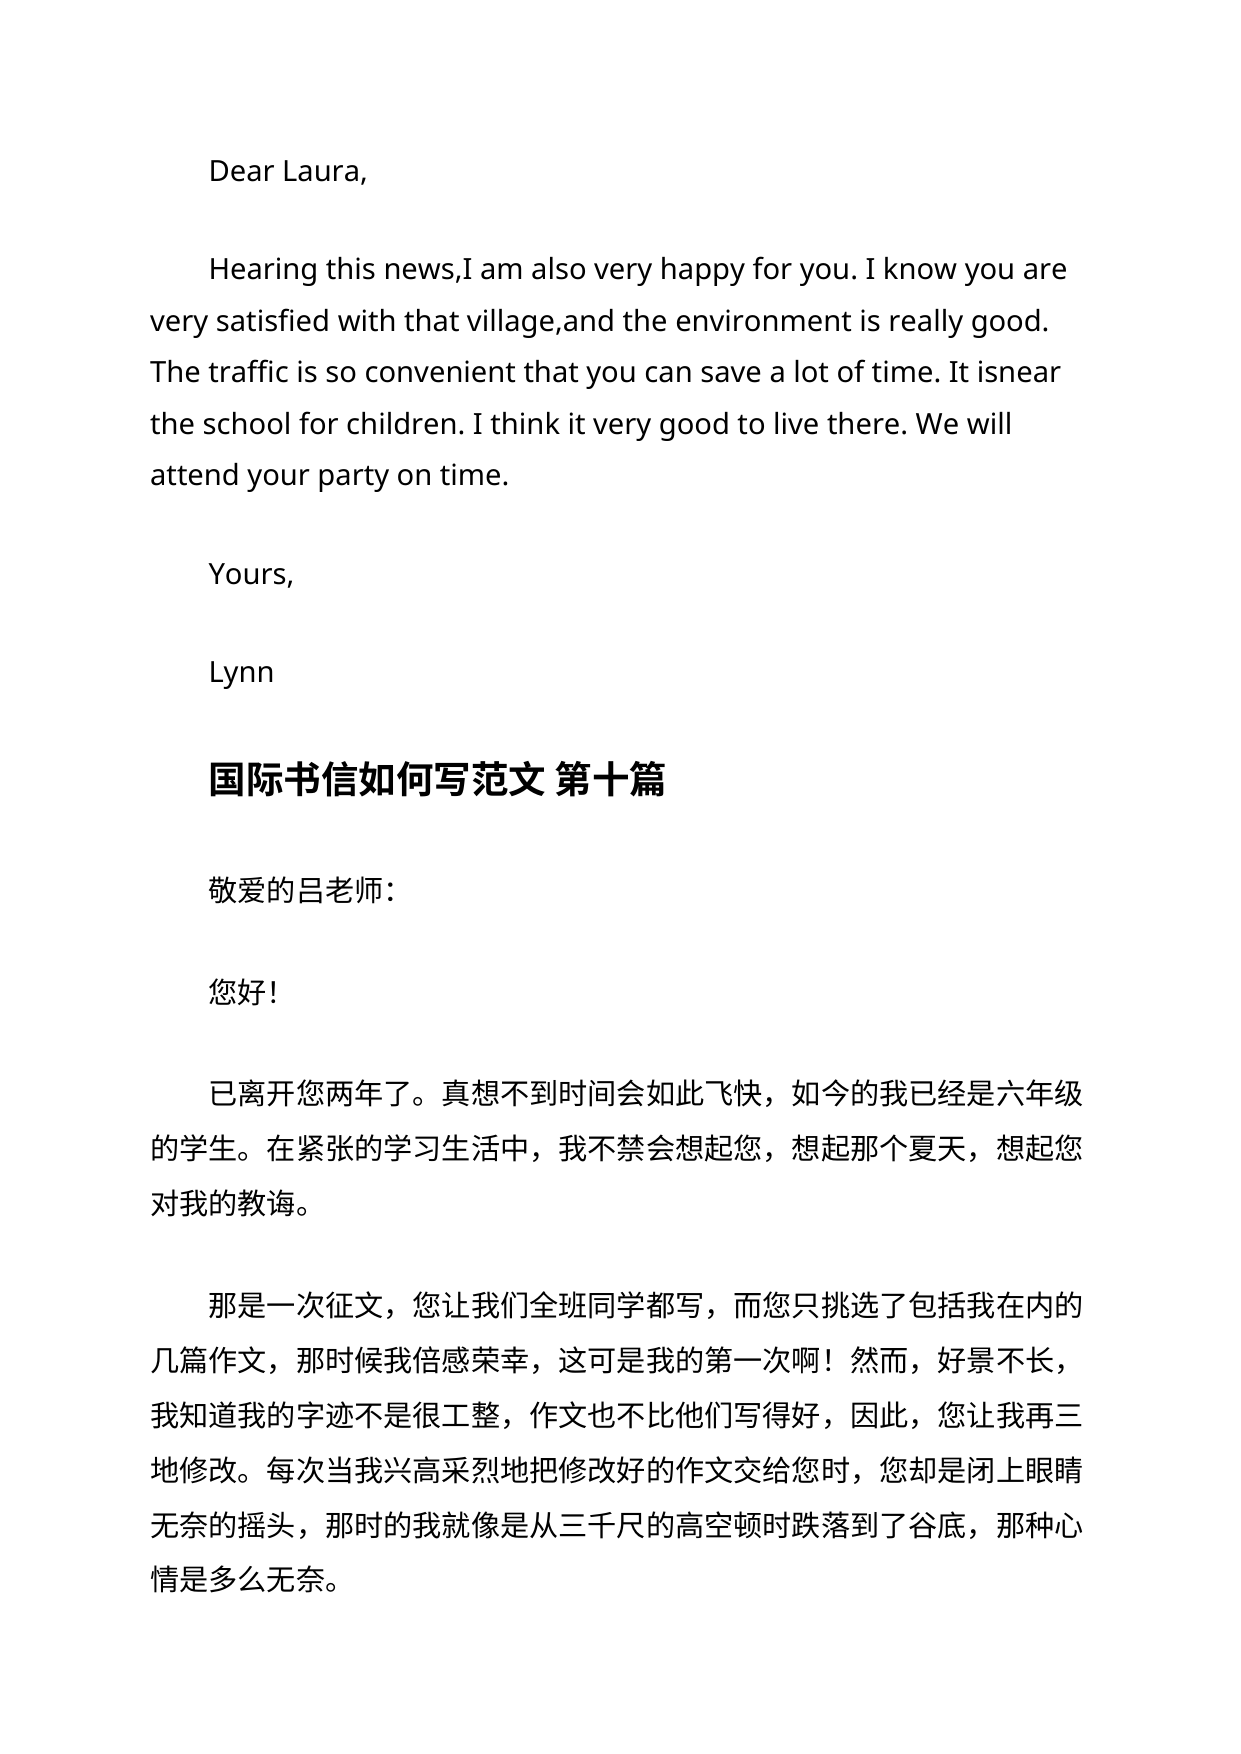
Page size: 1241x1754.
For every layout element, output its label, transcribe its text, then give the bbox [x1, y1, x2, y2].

text 已离开您两年了。真想不到时间会如此飞快，如今的我已经是六年级的学生。在紧张的学习生活中，我不禁会想起您，想起那个夏天，想起您对我的教诲。 [150, 1071, 1090, 1223]
text 敬爱的吕老师： [150, 867, 1090, 910]
text 那是一次征文，您让我们全班同学都写，而您只挑选了包括我在内的几篇作文，那时候我倍感荣幸，这可是我的第一次啊！然而，好景不长，我知道我的字迹不是很工整，作文也不比他们写得好，因此，您让我再三地修改。每次当我兴高采烈地把修改好的作文交给您时，您却是闭上眼睛无奈的摇头，那时的我就像是从三千尺的高空顿时跌落到了谷底，那种心情是多么无奈。 [150, 1282, 1090, 1599]
text 您好！ [150, 969, 1090, 1011]
text 国际书信如何写范文 第十篇 [150, 750, 1090, 804]
text Lynn [150, 652, 1090, 691]
text Hearing this news,I am also very happy for you. I know you are very satisfied with that village,and the environment is really good. The traffic is so convenient that you can save a lot of time. It isnear the school for children. I think it very good to live there. We will attend your party on time. [150, 248, 1090, 494]
text Yours, [150, 553, 1090, 593]
text Dear Laura, [150, 150, 1090, 190]
